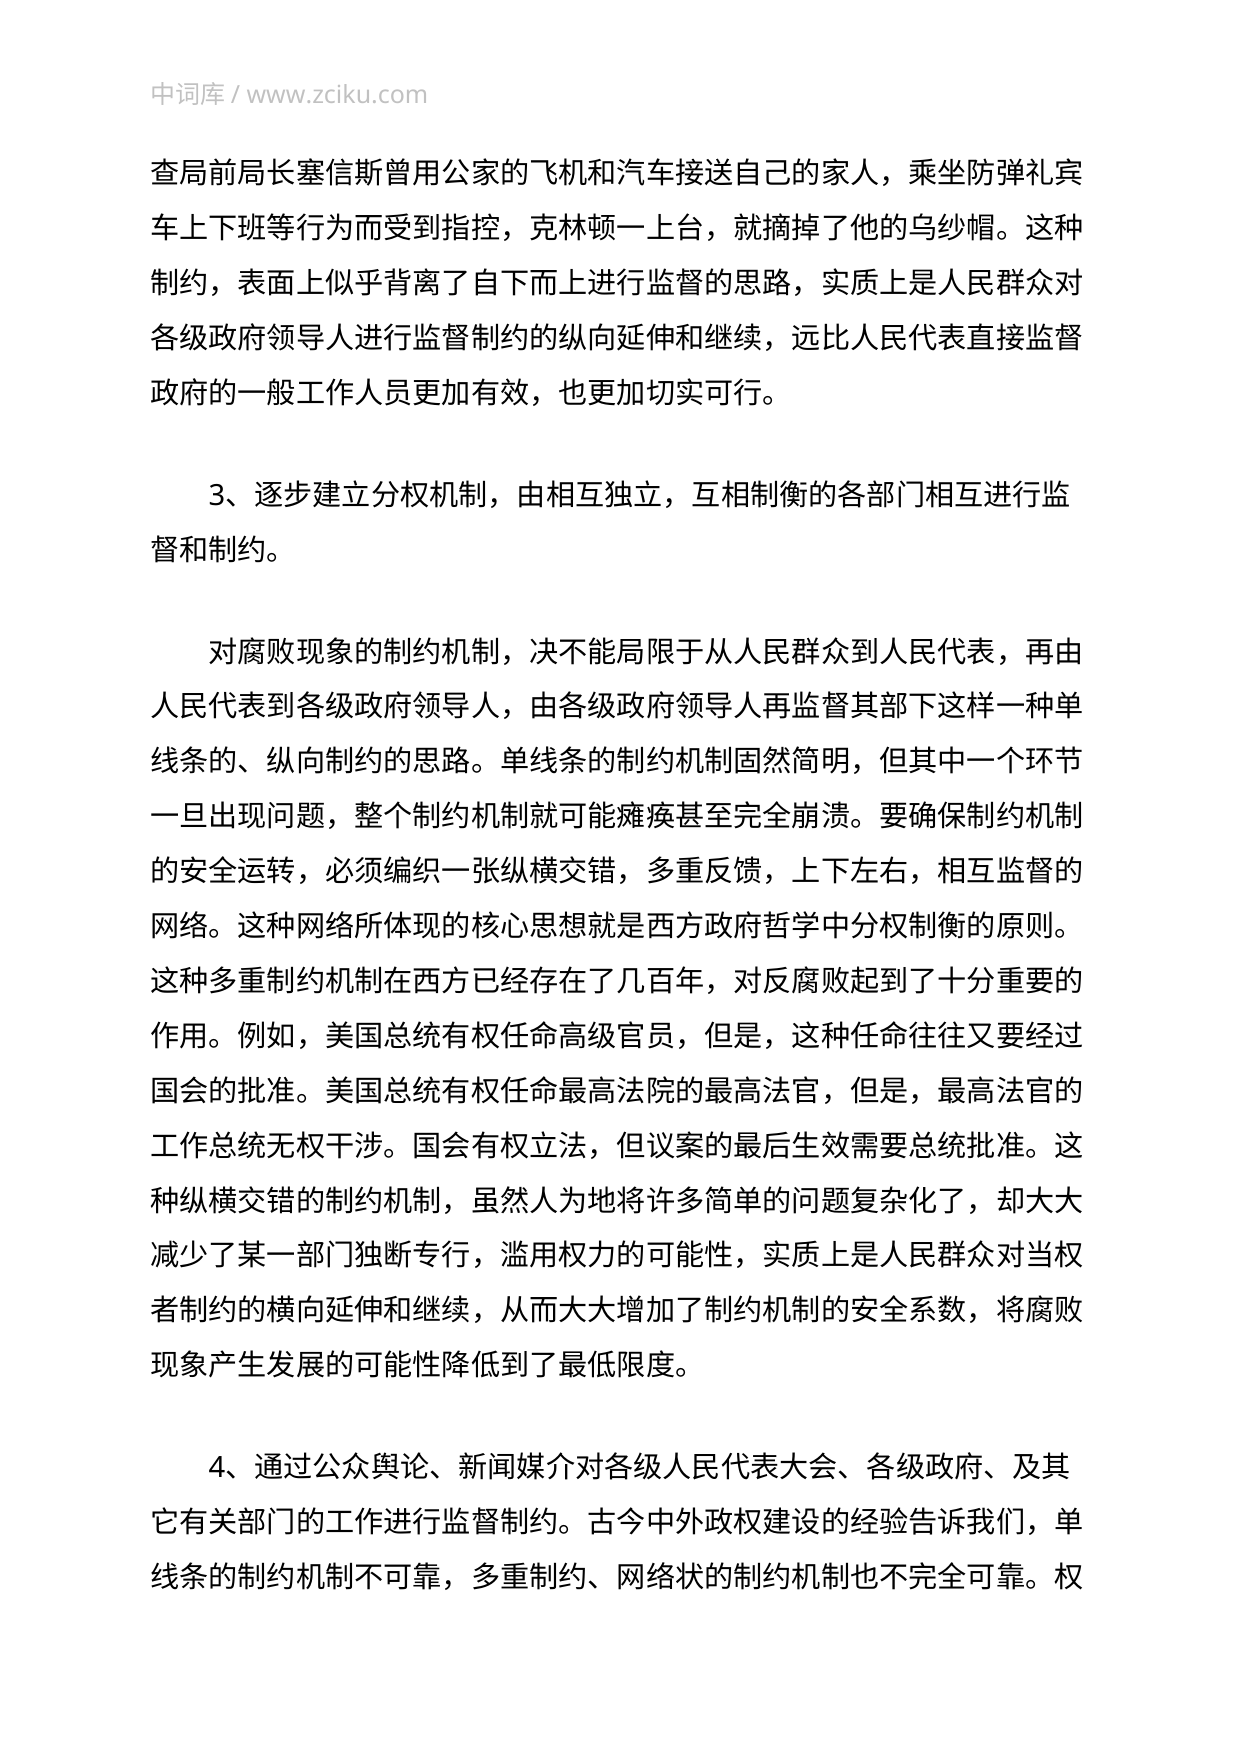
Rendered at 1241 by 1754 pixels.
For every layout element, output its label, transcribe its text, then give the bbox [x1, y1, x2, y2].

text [150, 1443, 1090, 1596]
text 3、逐步建立分权机制，由相互独立，互相制衡的各部门相互进行监督和制约。 [150, 471, 1090, 569]
text 对腐败现象的制约机制，决不能局限于从人民群众到人民代表，再由人民代表到各级政府领导人，由各级政府领导人再监督其部下这样一种单线条的、纵向制约的思路。单线条的制约机制固然简明，但其中一个环节一旦出现问题，整个制约机制就可能瘫痪甚至完全崩溃。要确保制约机制的安全运转，必须编织一张纵横交错，多重反馈，上下左右，相互监督的网络。这种网络所体现的核心思想就是西方政府哲学中分权制衡的原则。这种多重制约机制在西方已经存在了几百年，对反腐败起到了十分重要的作用。例如，美国总统有权任命高级官员，但是，这种任命往往又要经过国会的批准。美国总统有权任命最高法院的最高法官，但是，最高法官的工作总统无权干涉。国会有权立法，但议案的最后生效需要总统批准。这种纵横交错的制约机制，虽然人为地将许多简单的问题复杂化了，却大大减少了某一部门独断专行，滥用权力的可能性，实质上是人民群众对当权者制约的横向延伸和继续，从而大大增加了制约机制的安全系数，将腐败现象产生发展的可能性降低到了最低限度。 [150, 628, 1090, 1384]
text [150, 150, 1090, 412]
